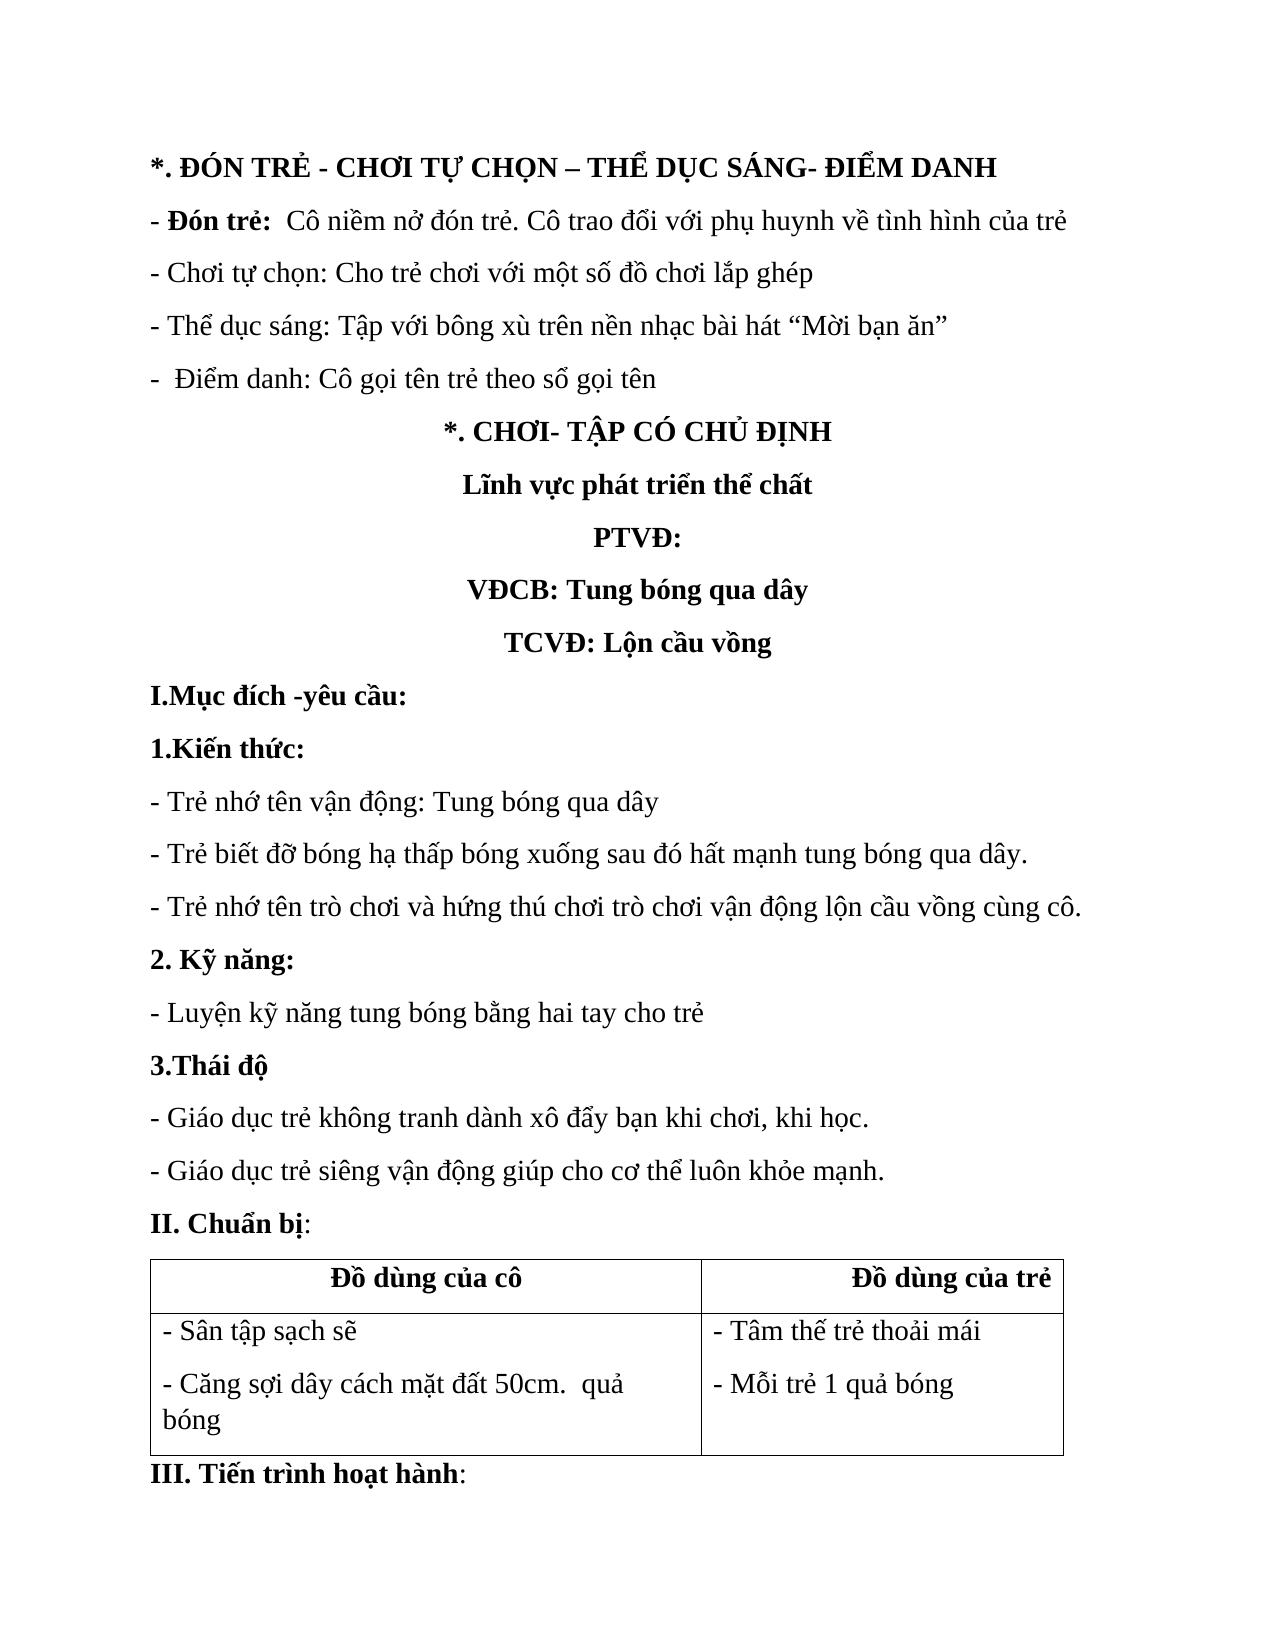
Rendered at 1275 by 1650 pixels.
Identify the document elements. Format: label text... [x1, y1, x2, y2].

text - Trẻ nhớ tên vận động: Tung bóng qua dây [150, 784, 1125, 817]
text TCVĐ: Lộn cầu vồng [150, 625, 1125, 659]
text - Đón trẻ: Cô niềm nở đón trẻ. Cô trao đổi với phụ huynh về tình hình của trẻ [150, 203, 1125, 236]
table_cell - Sân tập sạch sẽ - Căng sợi dây cách mặt đất 50cm. quả bóng [151, 1314, 701, 1455]
text - Chơi tự chọn: Cho trẻ chơi với một số đồ chơi lắp ghép [150, 256, 1125, 289]
text 3.Thái độ [150, 1048, 1125, 1081]
text I.Mục đích -yêu cầu: [150, 678, 1125, 712]
text *. CHƠI- TẬP CÓ CHỦ ĐỊNH [150, 414, 1125, 448]
table_cell - Tâm thế trẻ thoải mái - Mỗi trẻ 1 quả bóng [702, 1314, 1063, 1455]
text *. ĐÓN TRẺ - CHƠI TỰ CHỌN – THỂ DỤC SÁNG- ĐIỂM DANH [150, 150, 1125, 183]
text PTVĐ: [150, 520, 1125, 553]
text - Giáo dục trẻ siêng vận động giúp cho cơ thể luôn khỏe mạnh. [150, 1153, 1125, 1187]
text VĐCB: Tung bóng qua dây [150, 572, 1125, 606]
text - Trẻ biết đỡ bóng hạ thấp bóng xuống sau đó hất mạnh tung bóng qua dây. [150, 837, 1125, 870]
text - Luyện kỹ năng tung bóng bằng hai tay cho trẻ [150, 995, 1125, 1028]
table_header Đồ dùng của trẻ [702, 1260, 1063, 1312]
text 2. Kỹ năng: [150, 942, 1125, 976]
text - Thể dục sáng: Tập với bông xù trên nền nhạc bài hát “Mời bạn ăn” [150, 308, 1125, 342]
text III. Tiến trình hoạt hành: [150, 1456, 1125, 1489]
text Lĩnh vực phát triển thể chất [150, 467, 1125, 500]
text - Giáo dục trẻ không tranh dành xô đẩy bạn khi chơi, khi học. [150, 1101, 1125, 1134]
text II. Chuẩn bị: [150, 1206, 1125, 1240]
text - Điểm danh: Cô gọi tên trẻ theo sổ gọi tên [150, 361, 1125, 395]
text - Trẻ nhớ tên trò chơi và hứng thú chơi trò chơi vận động lộn cầu vồng cùng cô. [150, 889, 1125, 923]
table_header Đồ dùng của cô [151, 1260, 701, 1312]
text 1.Kiến thức: [150, 731, 1125, 764]
